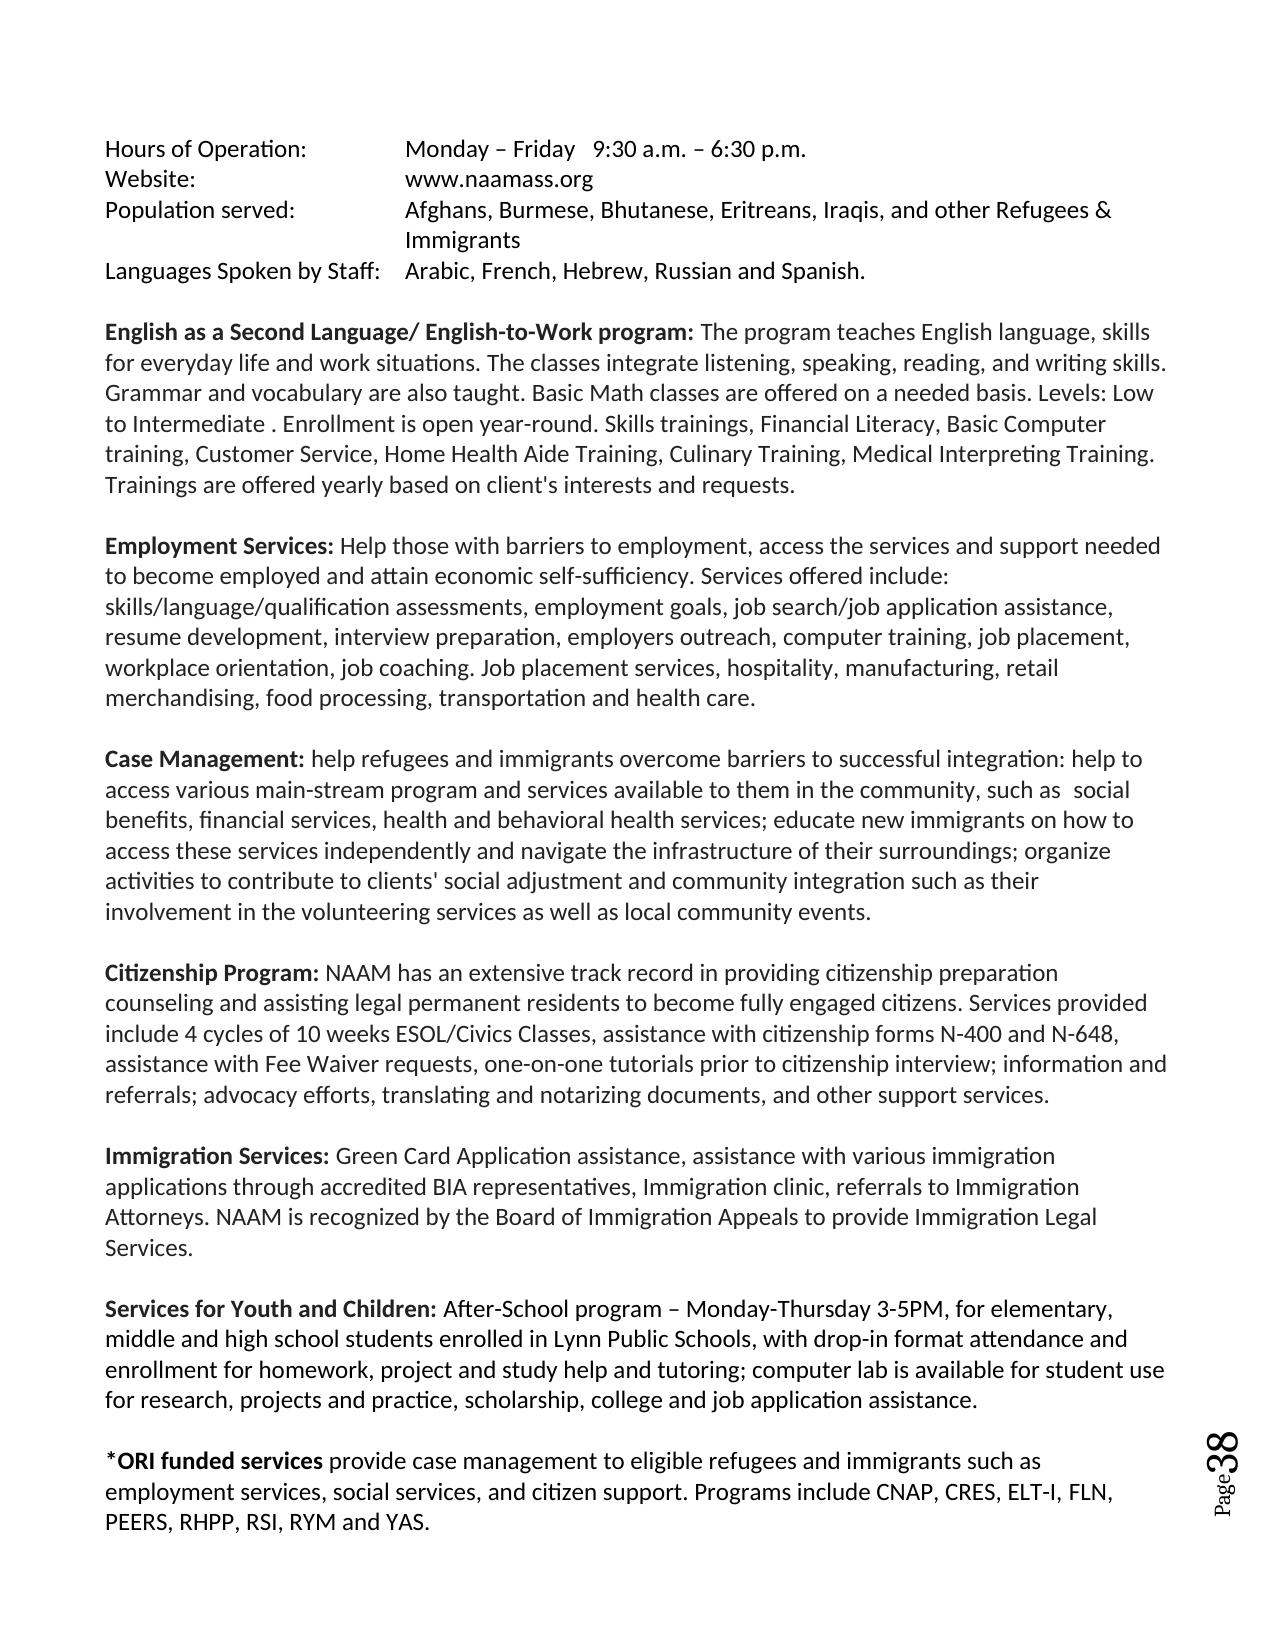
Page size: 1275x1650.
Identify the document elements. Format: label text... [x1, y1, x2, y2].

text Employment Services: Help those with barriers to employment, access the services and support needed to become employed and attain economic self-sufficiency. Services offered include: skills/language/qualification assessments, employment goals, job search/job application assistance, resume development, interview preparation, employers outreach, computer training, job placement, workplace orientation, job coaching. Job placement services, hospitality, manufacturing, retail merchandising, food processing, transportation and health care. [105, 530, 1170, 713]
text Population served: Afghans, Burmese, Bhutanese, Eritreans, Iraqis, and other Refugees & Immigrants [105, 194, 1170, 255]
text Case Management: help refugees and immigrants overcome barriers to successful integration: help to access various main-stream program and services available to them in the community, such as social benefits, financial services, health and behavioral health services; educate new immigrants on how to access these services independently and navigate the infrastructure of their surroundings; organize activities to contribute to clients' social adjustment and community integration such as their involvement in the volunteering services as well as local community events. [105, 743, 1170, 927]
text Languages Spoken by Staff: Arabic, French, Hebrew, Russian and Spanish. [105, 255, 1170, 286]
text *ORI funded services provide case management to eligible refugees and immigrants such as employment services, social services, and citizen support. Programs include CNAP, CRES, ELT-I, FLN, PEERS, RHPP, RSI, RYM and YAS. [431, 1445, 1170, 1537]
text English as a Second Language/ English-to-Work program: The program teaches English language, skills for everyday life and work situations. The classes integrate listening, speaking, reading, and writing skills. Grammar and vocabulary are also taught. Basic Math classes are offered on a needed basis. Levels: Low to Intermediate . Enrollment is open year-round. Skills trainings, Financial Literacy, Basic Computer training, Customer Service, Home Health Aide Training, Culinary Training, Medical Interpreting Training. Trainings are offered yearly based on client's interests and requests. [105, 316, 1170, 499]
text Website: www.naamass.org [105, 163, 1170, 194]
text Hours of Operation: Monday – Friday 9:30 a.m. – 6:30 p.m. [105, 133, 1170, 163]
text Immigration Services: Green Card Application assistance, assistance with various immigration applications through accredited BIA representatives, Immigration clinic, referrals to Immigration Attorneys. NAAM is recognized by the Board of Immigration Appeals to provide Immigration Legal Services. [105, 1140, 1170, 1262]
text Citizenship Program: NAAM has an extensive track record in providing citizenship preparation counseling and assisting legal permanent residents to become fully engaged citizens. Services provided include 4 cycles of 10 weeks ESOL/Civics Classes, assistance with citizenship forms N-400 and N-648, assistance with Fee Waiver requests, one-on-one tutorials prior to citizenship interview; information and referrals; advocacy efforts, translating and notarizing documents, and other support services. [105, 957, 1170, 1110]
text Services for Youth and Children: After-School program – Monday-Thursday 3-5PM, for elementary, middle and high school students enrolled in Lynn Public Schools, with drop-in format attendance and enrollment for homework, project and study help and tutoring; computer lab is available for student use for research, projects and practice, scholarship, college and job application assistance. [105, 1293, 1170, 1415]
